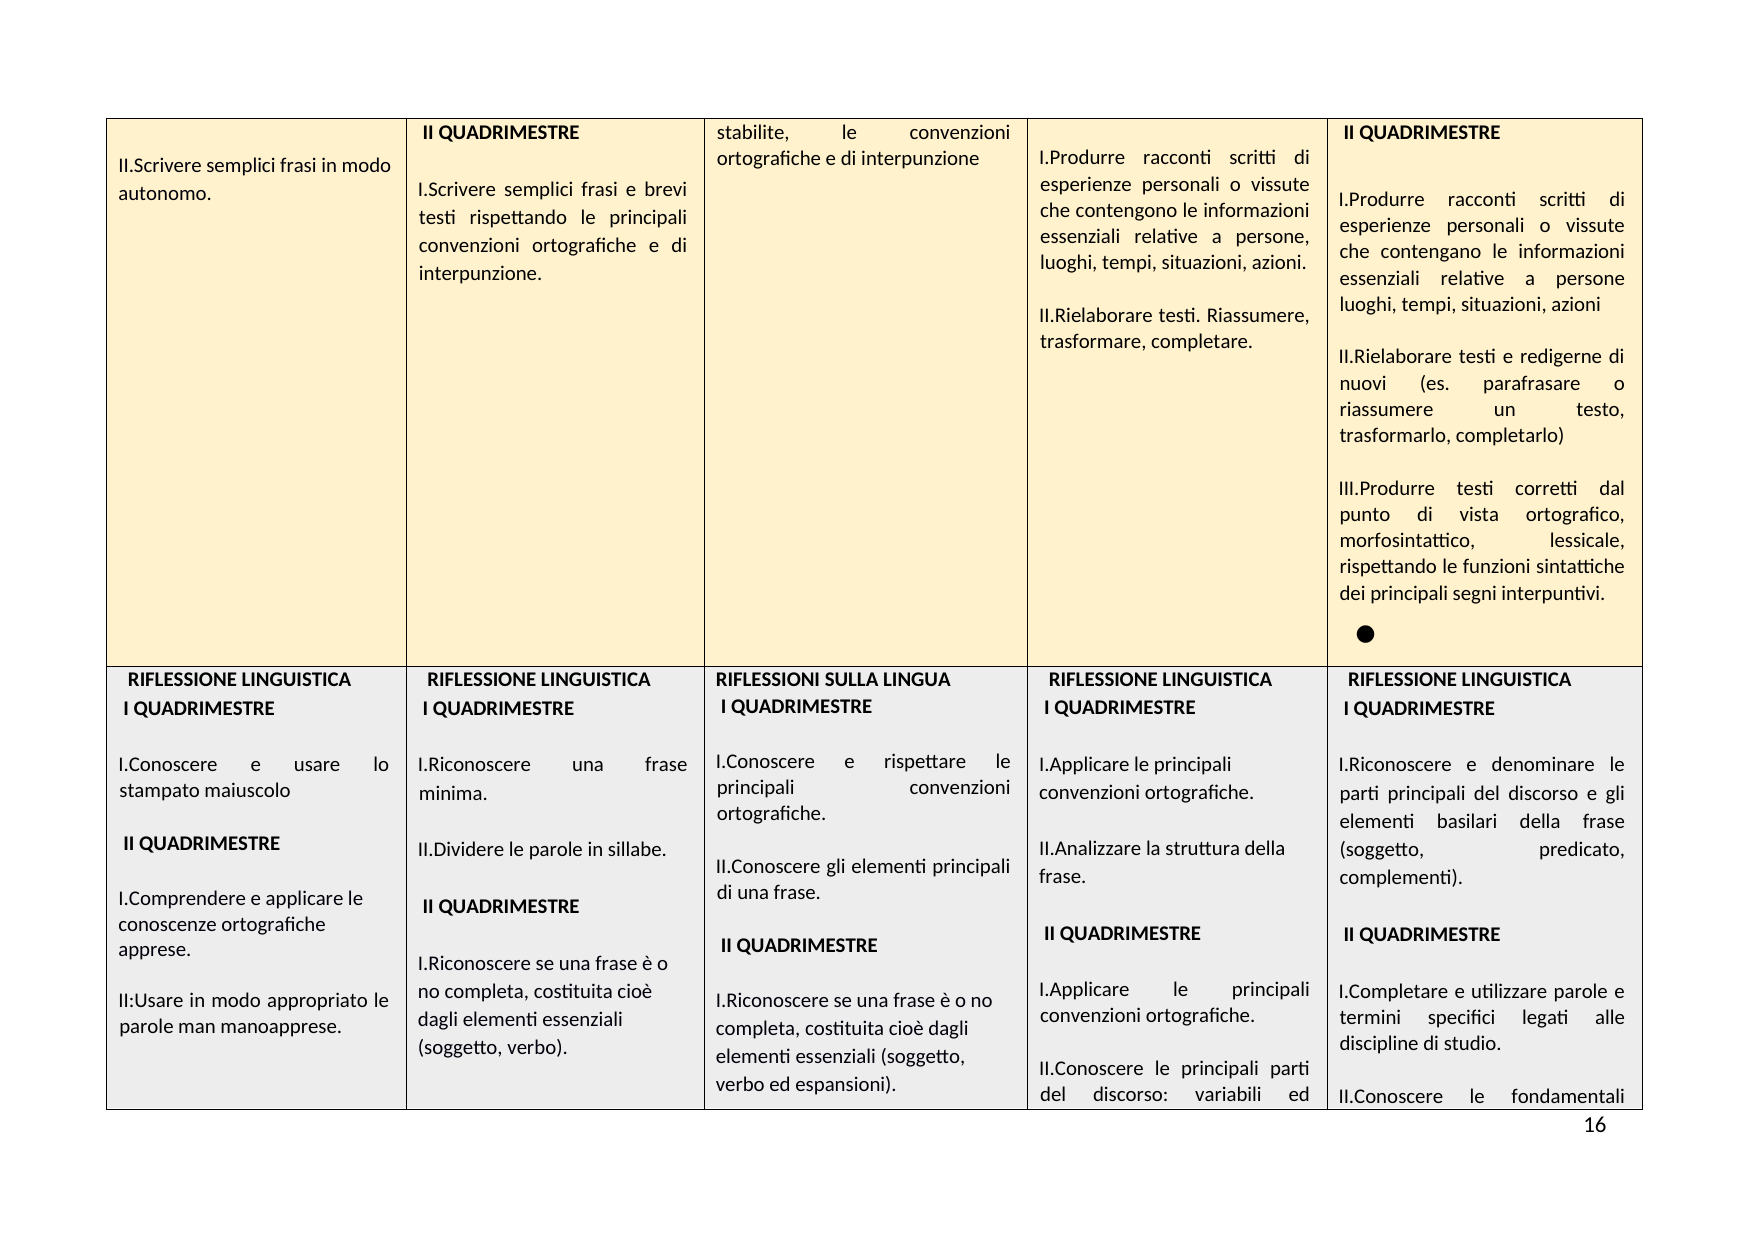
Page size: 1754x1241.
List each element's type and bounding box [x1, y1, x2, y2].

table_cell [107, 667, 406, 1108]
table_cell [1328, 667, 1642, 1108]
table_cell [107, 119, 406, 666]
table_cell [407, 119, 704, 666]
table_cell [1028, 119, 1327, 666]
table_cell [705, 119, 1027, 666]
table_cell [1328, 119, 1642, 666]
table_cell [407, 667, 704, 1108]
table_cell [705, 667, 1027, 1108]
table_cell [1028, 667, 1327, 1108]
